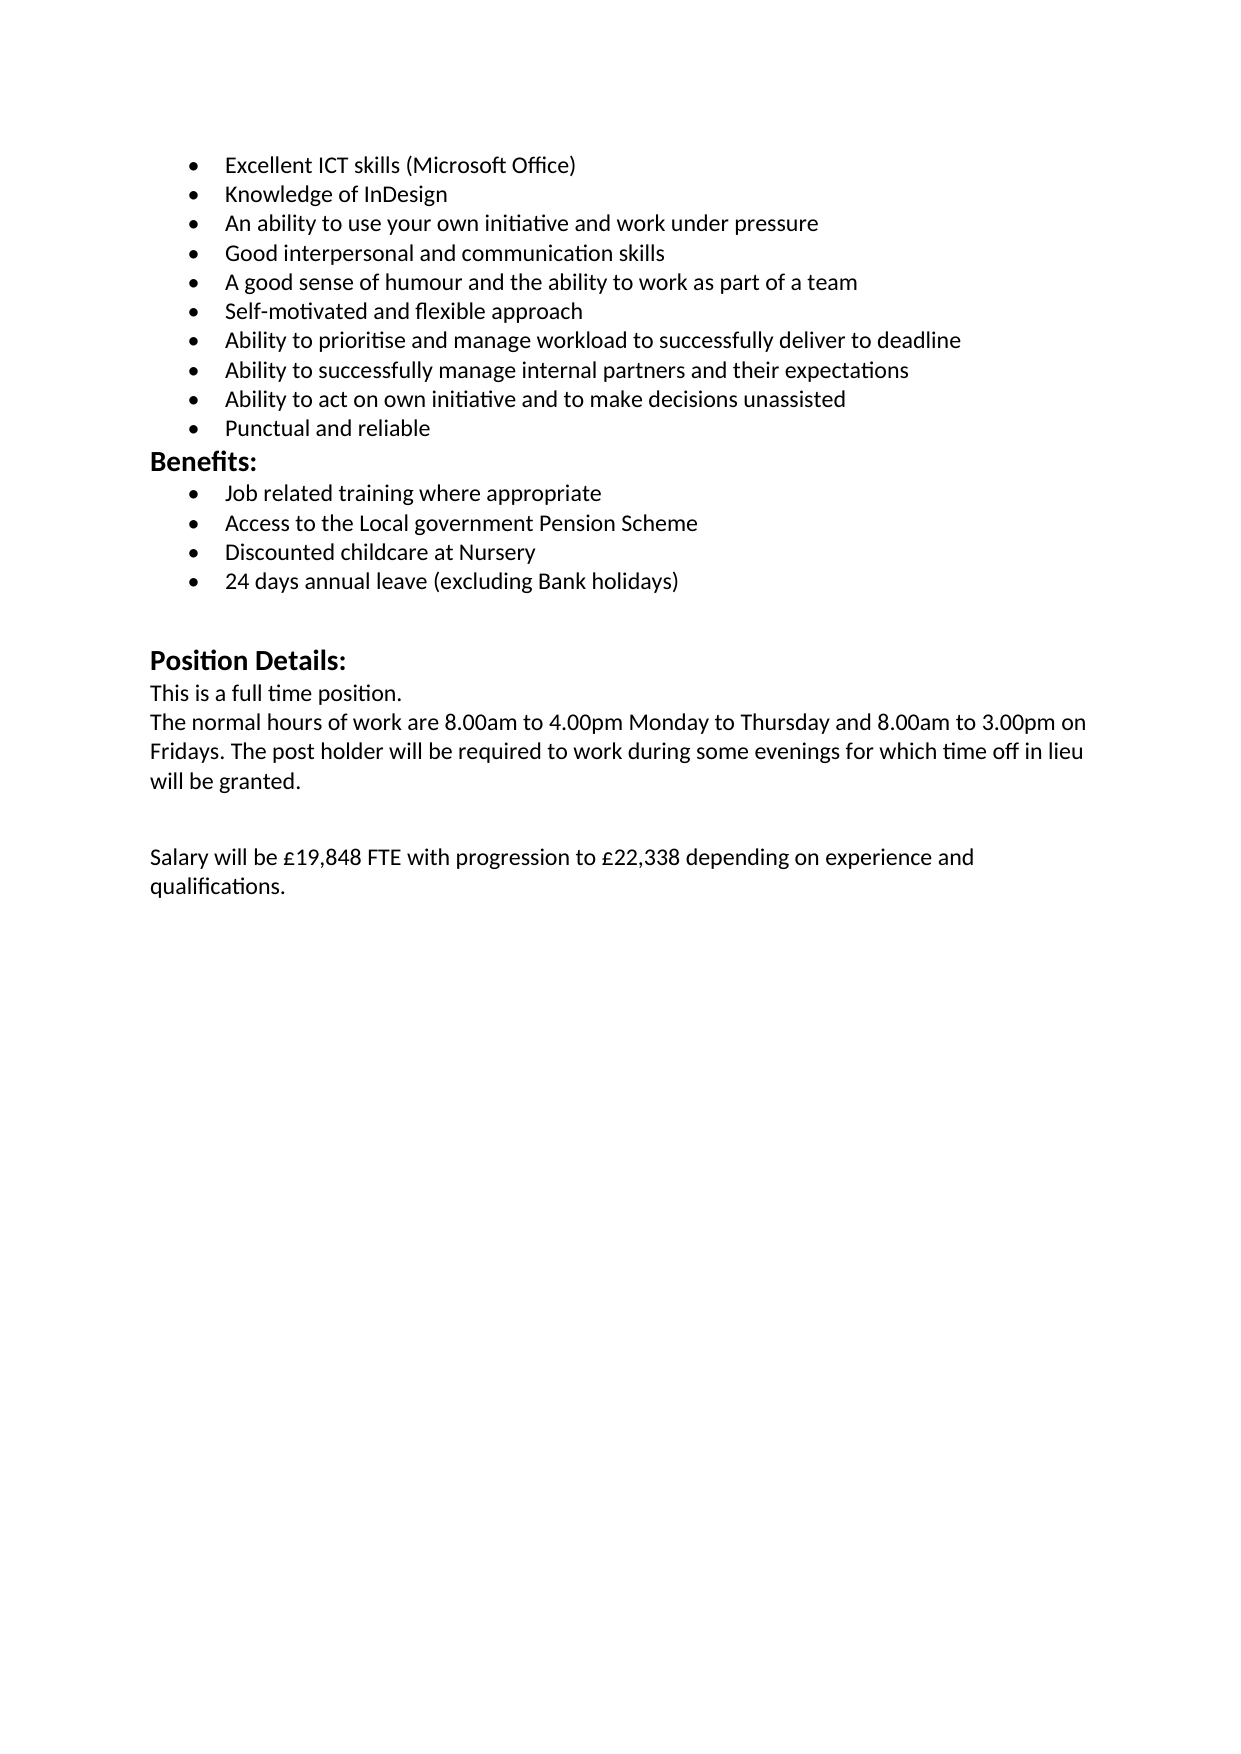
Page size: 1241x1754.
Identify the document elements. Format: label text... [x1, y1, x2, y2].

text Benefits: [150, 443, 1090, 478]
list Job related training where appropriate [187, 478, 1090, 508]
list 24 days annual leave (excluding Bank holidays) [187, 566, 1090, 595]
list Discounted childcare at Nursery [187, 537, 1090, 566]
list Knowledge of InDesign [187, 179, 1090, 208]
list Self-motivated and flexible approach [187, 296, 1090, 326]
text The normal hours of work are 8.00am to 4.00pm Monday to Thursday and 8.00am to 3.00pm on Fridays. The post holder will be required to work during some evenings for which time off in lieu will be granted. [150, 707, 1090, 795]
text Position Details: [150, 642, 1090, 678]
list Ability to successfully manage internal partners and their expectations [187, 355, 1090, 384]
text Salary will be £19,848 FTE with progression to £22,338 depending on experience and qualifications. [150, 842, 1090, 900]
list Excellent ICT skills (Microsoft Office) [187, 150, 1090, 179]
list Good interpersonal and communication skills [187, 238, 1090, 267]
text This is a full time position. [150, 678, 1090, 707]
list Ability to prioritise and manage workload to successfully deliver to deadline [187, 326, 1090, 355]
list Ability to act on own initiative and to make decisions unassisted [187, 384, 1090, 413]
list Access to the Local government Pension Scheme [187, 508, 1090, 537]
list Punctual and reliable [187, 413, 1090, 443]
list An ability to use your own initiative and work under pressure [187, 208, 1090, 238]
list A good sense of humour and the ability to work as part of a team [187, 267, 1090, 296]
